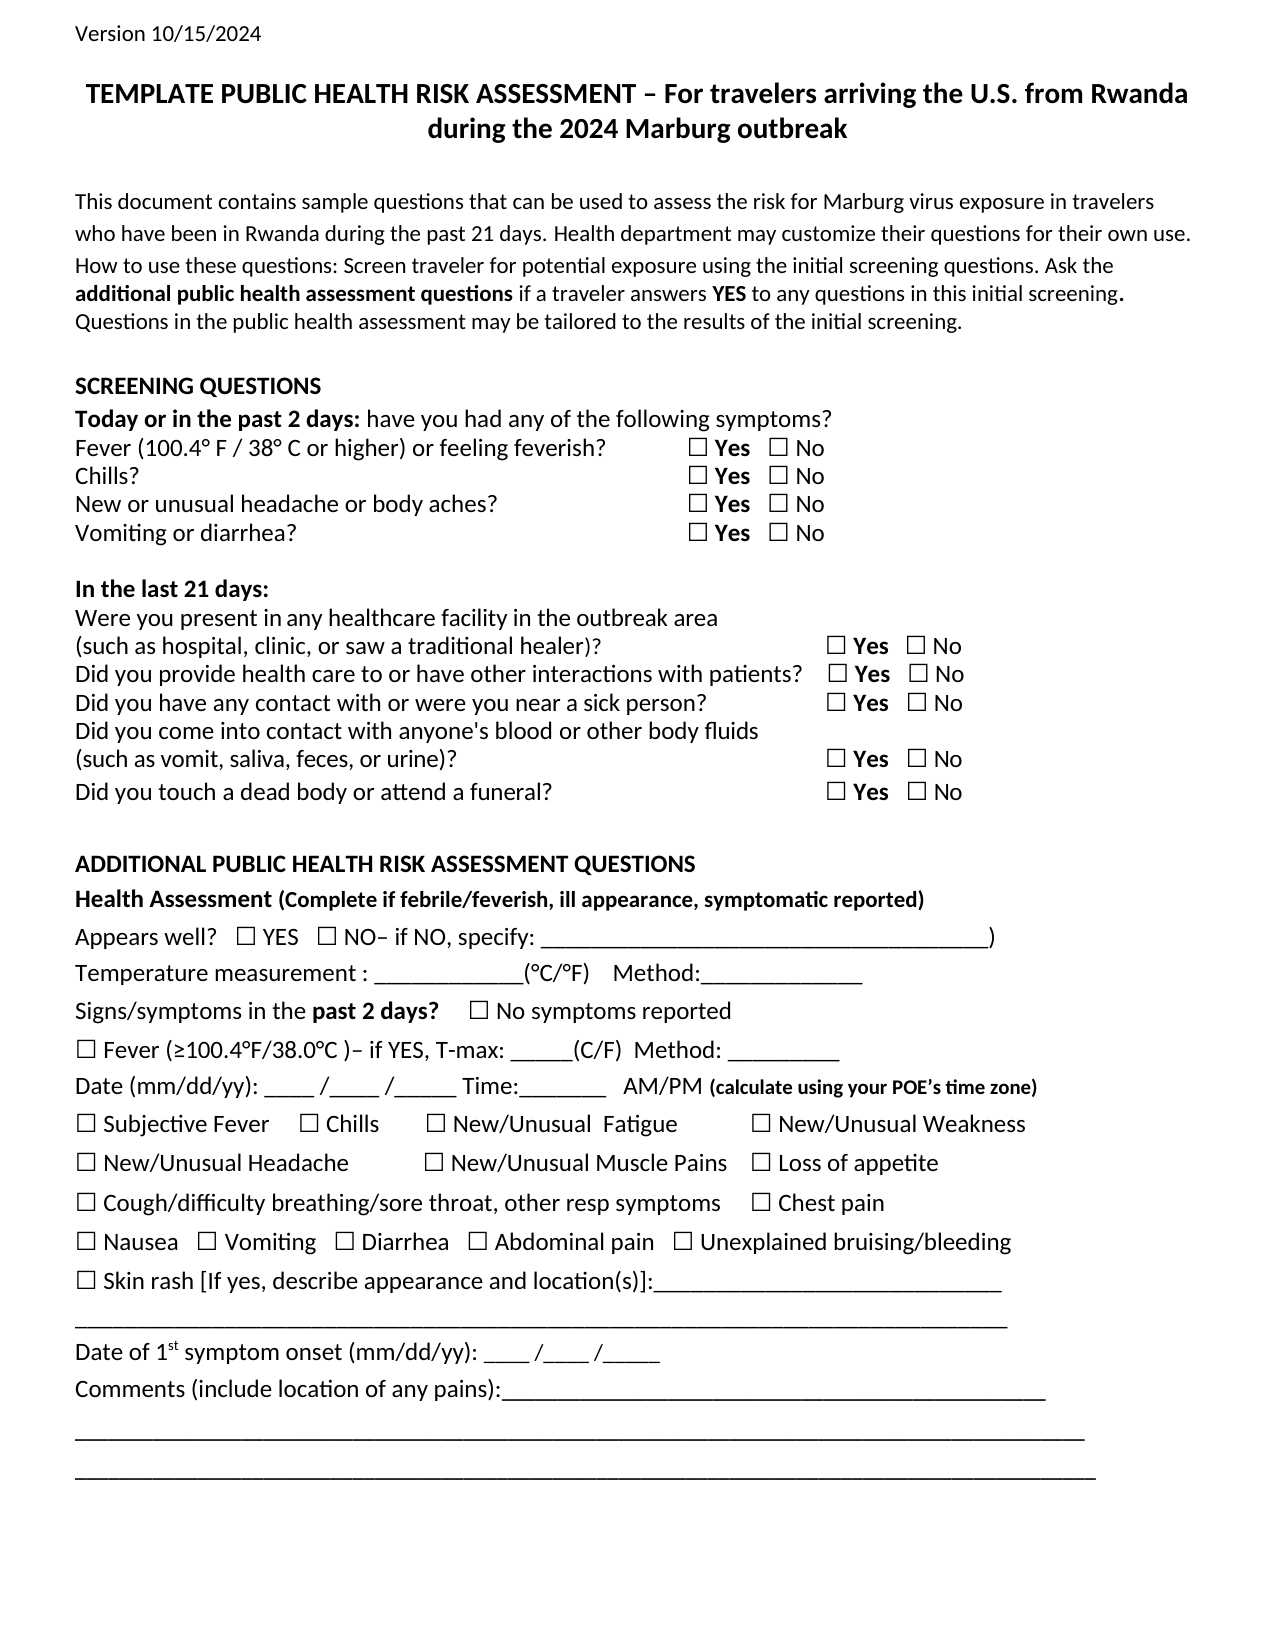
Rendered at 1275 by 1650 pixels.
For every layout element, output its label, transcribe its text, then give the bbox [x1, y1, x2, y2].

text ADDITIONAL PUBLIC HEALTH RISK ASSESSMENT QUESTIONS [75, 848, 1200, 878]
text Today or in the past 2 days: have you had any of the following symptoms? Fever (100.4° F / 38° C or higher) or feeling feverish? ☐ Yes ☐ No Chills? ☐ Yes ☐ No New or unusual headache or body aches? ☐ Yes ☐ No Vomiting or diarrhea? ☐ Yes ☐ No [75, 405, 1200, 547]
text Did you come into contact with anyone's blood or other body fluids (such as vomit, saliva, feces, or urine)? ☐ Yes ☐ No [75, 717, 1200, 773]
text Comments (include location of any pains):_________________________________________________ ___________________________________________________________________________________________ [75, 1371, 1200, 1444]
text In the last 21 days: Were you present in any healthcare facility in the outbreak area (such as hospital, clinic, or saw a traditional healer)? ☐ Yes ☐ No [75, 575, 1200, 660]
text Signs/symptoms in the past 2 days? ☐ No symptoms reported [75, 992, 1200, 1027]
text TEMPLATE PUBLIC HEALTH RISK ASSESSMENT – For travelers arriving the U.S. from Rwanda during the 2024 Marburg outbreak [75, 75, 1200, 174]
text Health Assessment (Complete if febrile/feverish, ill appearance, symptomatic reported) Appears well? ☐ YES ☐ NO– if NO, specify: ____________________________________) [75, 883, 1200, 952]
text ____________________________________________________________________________________________ [75, 1449, 1200, 1483]
text SCREENING QUESTIONS [75, 370, 1200, 401]
text How to use these questions: Screen traveler for potential exposure using the initial screening questions. Ask the additional public health assessment questions if a traveler answers YES to any questions in this initial screening. Questions in the public health assessment may be tailored to the results of the initial screening. [75, 251, 1200, 335]
text Temperature measurement : ____________(°C/°F) Method:_____________ [75, 957, 1200, 988]
text This document contains sample questions that can be used to assess the risk for Marburg virus exposure in travelers who have been in Rwanda during the past 21 days. Health department may customize their questions for their own use. [75, 187, 1200, 247]
text Did you touch a dead body or attend a funeral? ☐ Yes ☐ No [75, 773, 1200, 808]
text Did you provide health care to or have other interactions with patients? ☐ Yes ☐ No Did you have any contact with or were you near a sick person? ☐ Yes ☐ No [75, 660, 1200, 717]
text ☐ Fever (≥100.4°F/38.0°C )– if YES, T-max: _____(C/F) Method: _________ Date (mm/dd/yy): ____ /____ /_____ Time:_______ AM/PM (calculate using your POE’s time zone) ☐ Subjective Fever ☐ Chills ☐ New/Unusual Fatigue ☐ New/Unusual Weakness ☐ New/Unusual Headache ☐ New/Unusual Muscle Pains ☐ Loss of appetite ☐ Cough/difficulty breathing/sore throat, other resp symptoms ☐ Chest pain ☐ Nausea ☐ Vomiting ☐ Diarrhea ☐ Abdominal pain ☐ Unexplained bruising/bleeding ☐ Skin rash [If yes, describe appearance and location(s)]:____________________________ ___________________________________________________________________________ Date of 1st symptom onset (mm/dd/yy): ____ /____ /_____ [75, 1032, 1200, 1367]
